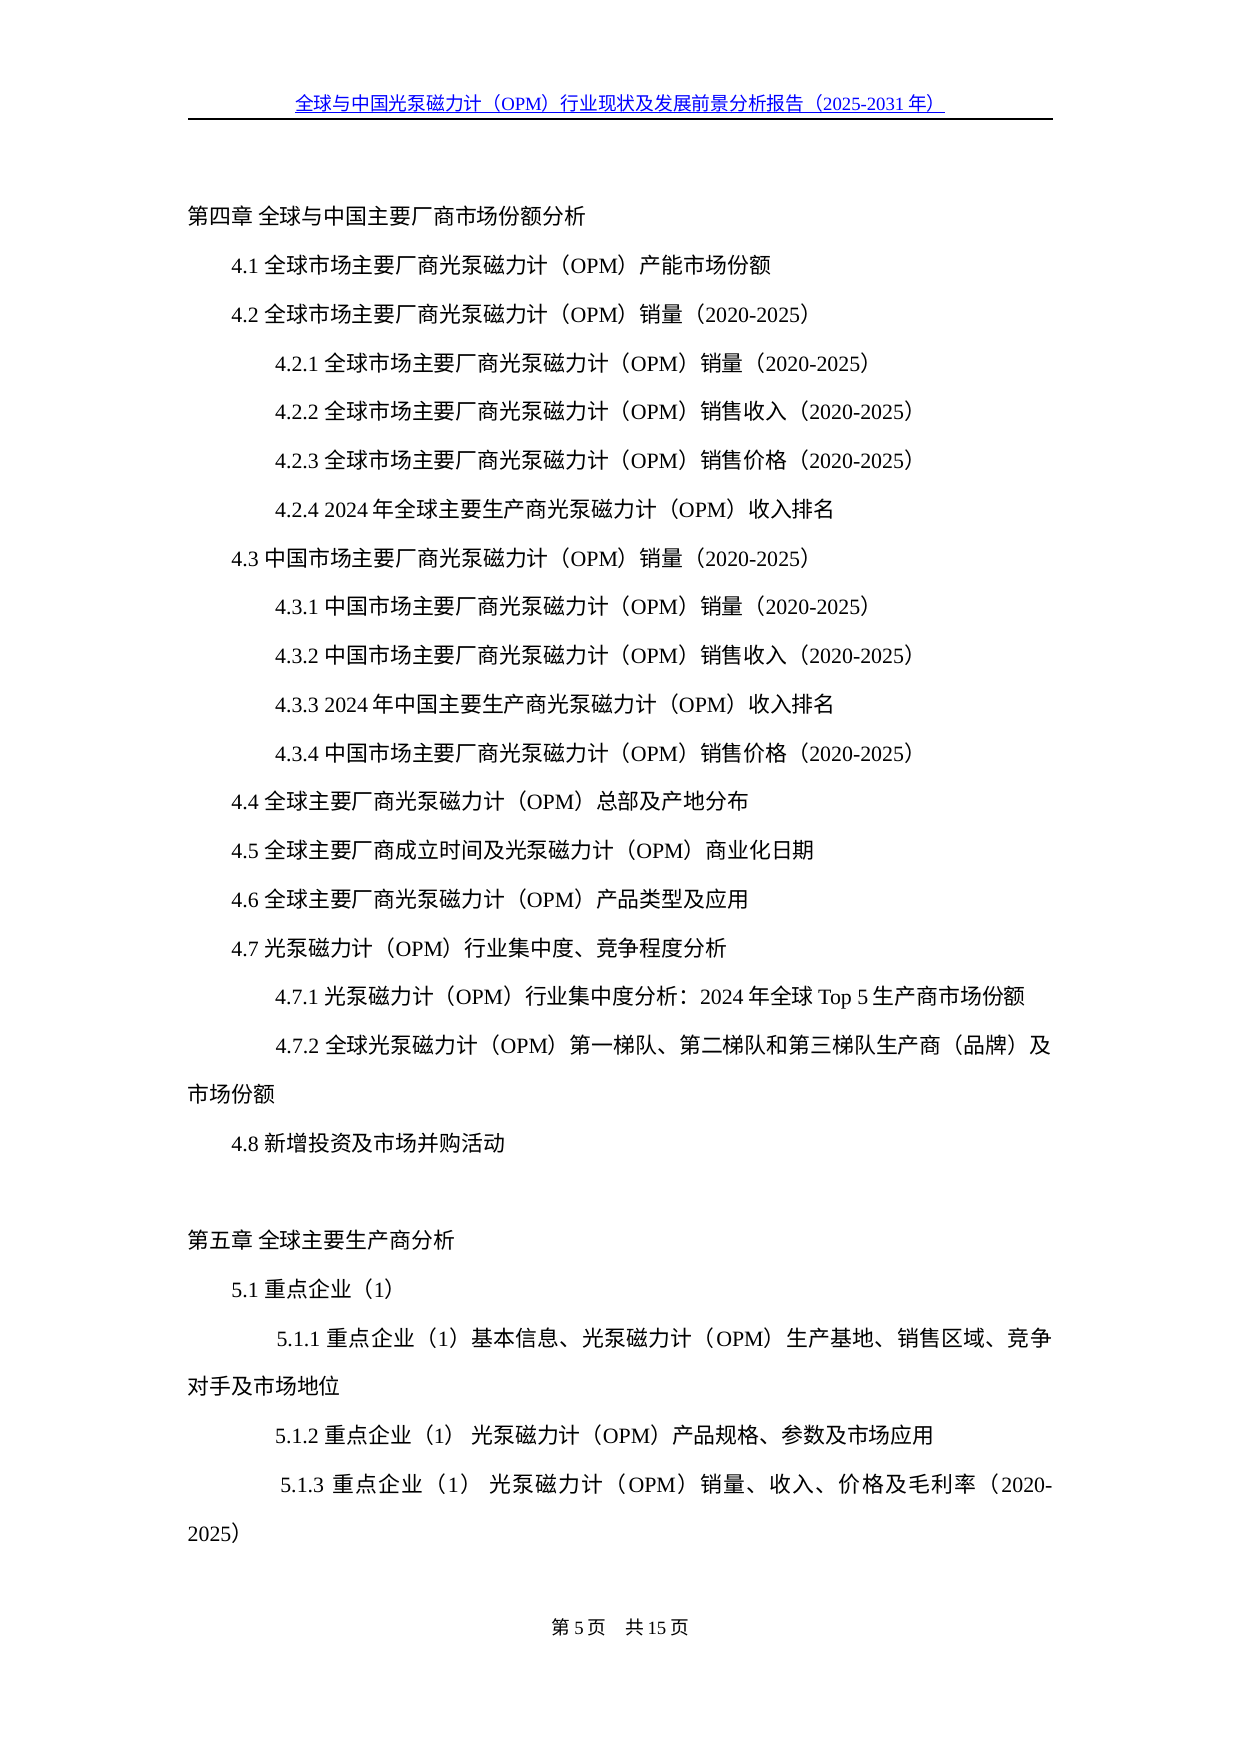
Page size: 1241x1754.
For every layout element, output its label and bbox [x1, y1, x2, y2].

text [187, 150, 1053, 1548]
